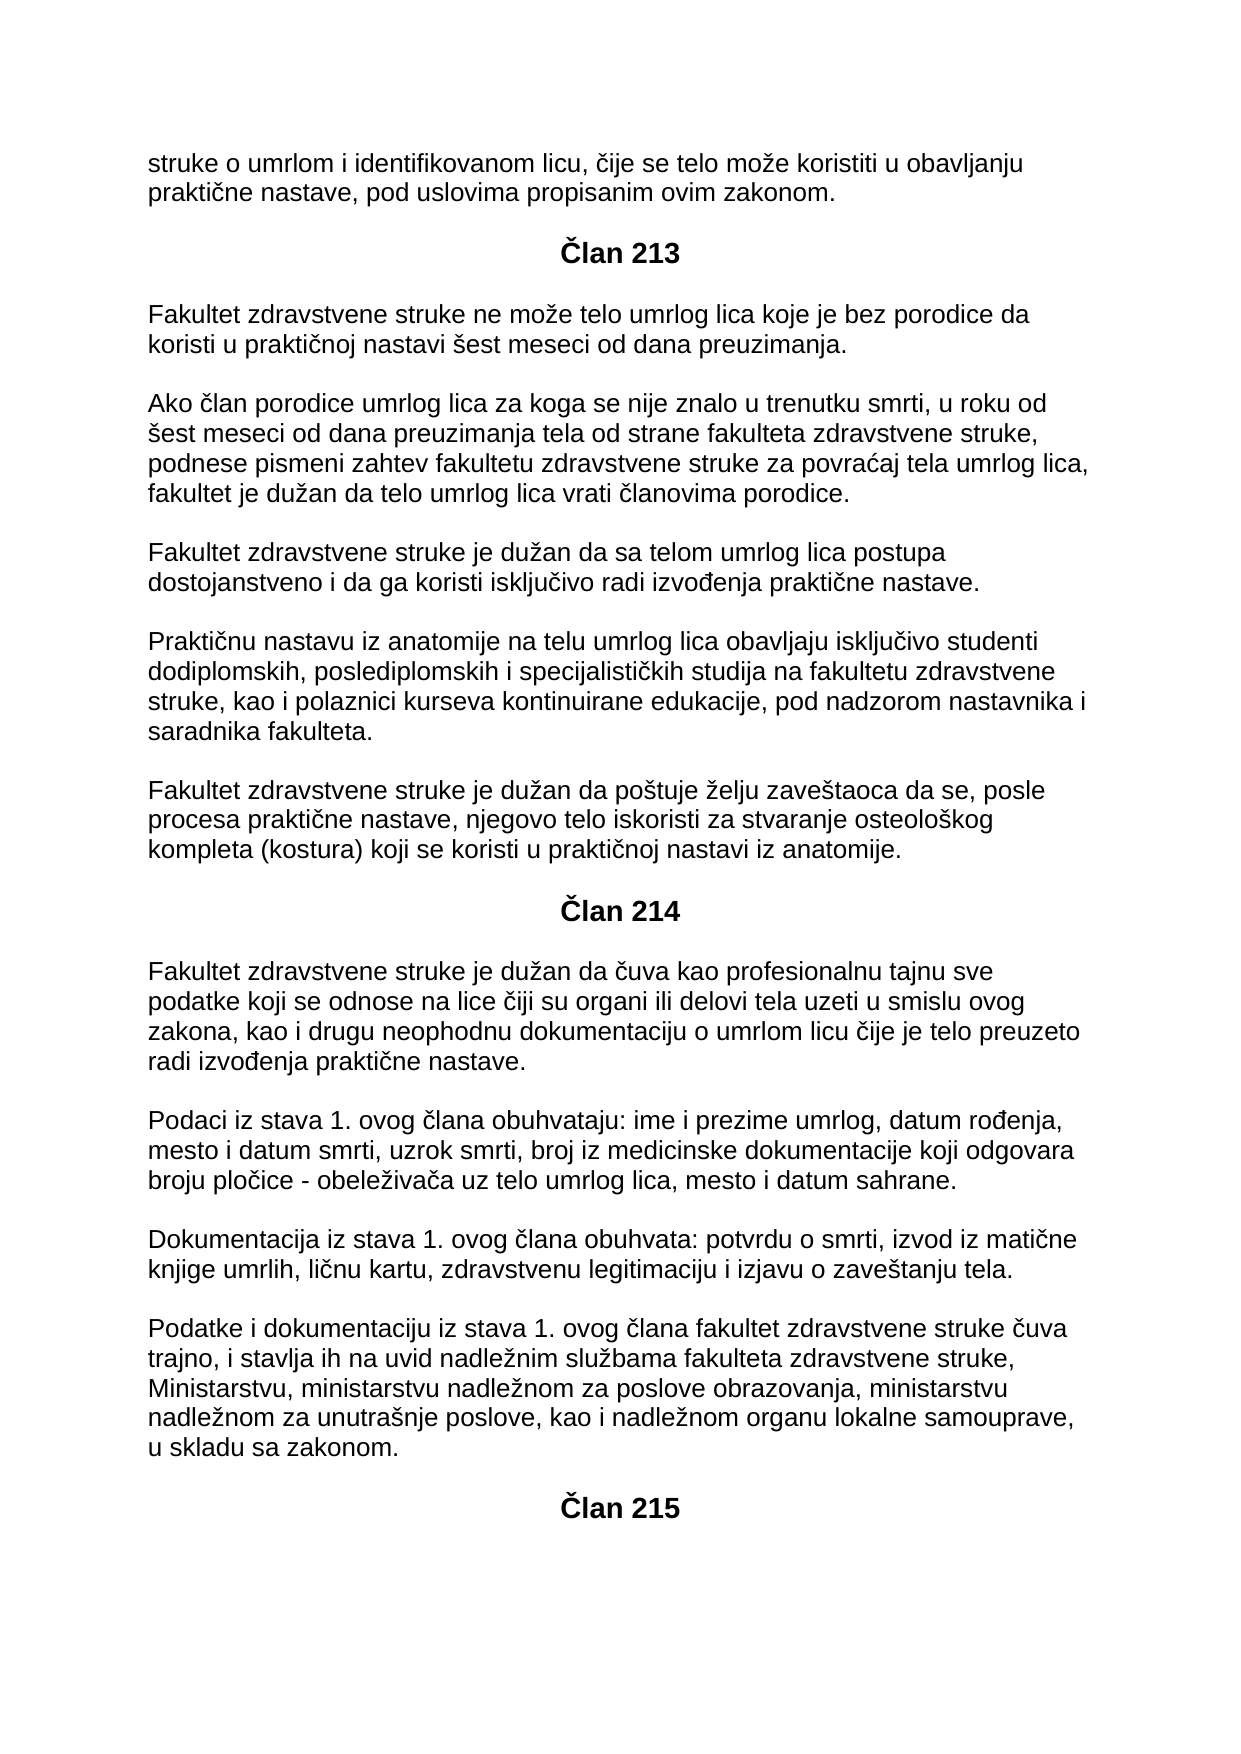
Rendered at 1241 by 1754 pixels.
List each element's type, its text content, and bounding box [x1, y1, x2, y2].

text Podaci iz stava 1. ovog člana obuhvataju: ime i prezime umrlog, datum rođenja, mesto i datum smrti, uzrok smrti, broj iz medicinske dokumentacije koji odgovara broju pločice - obeleživača uz telo umrlog lica, mesto i datum sahrane. [148, 1105, 1093, 1195]
text Član 213 [148, 237, 1093, 270]
text Član 214 [148, 893, 1093, 927]
text Fakultet zdravstvene struke ne može telo umrlog lica koje je bez porodice da koristi u praktičnoj nastavi šest meseci od dana preuzimanja. [148, 299, 1093, 359]
text Fakultet zdravstvene struke je dužan da poštuje želju zaveštaoca da se, posle procesa praktične nastave, njegovo telo iskoristi za stvaranje osteološkog kompleta (kostura) koji se koristi u praktičnoj nastavi iz anatomije. [148, 775, 1093, 864]
text Praktičnu nastavu iz anatomije na telu umrlog lica obavljaju isključivo studenti dodiplomskih, poslediplomskih i specijalističkih studija na fakultetu zdravstvene struke, kao i polaznici kurseva kontinuirane edukacije, pod nadzorom nastavnika i saradnika fakulteta. [148, 626, 1093, 746]
text Ako član porodice umrlog lica za koga se nije znalo u trenutku smrti, u roku od šest meseci od dana preuzimanja tela od strane fakulteta zdravstvene struke, podnese pismeni zahtev fakultetu zdravstvene struke za povraćaj tela umrlog lica, fakultet je dužan da telo umrlog lica vrati članovima porodice. [148, 388, 1093, 508]
text Fakultet zdravstvene struke je dužan da sa telom umrlog lica postupa dostojanstveno i da ga koristi isključivo radi izvođenja praktične nastave. [148, 537, 1093, 597]
text Fakultet zdravstvene struke je dužan da čuva kao profesionalnu tajnu sve podatke koji se odnose na lice čiji su organi ili delovi tela uzeti u smislu ovog zakona, kao i drugu neophodnu dokumentaciju o umrlom licu čije je telo preuzeto radi izvođenja praktične nastave. [148, 956, 1093, 1076]
text Podatke i dokumentaciju iz stava 1. ovog člana fakultet zdravstvene struke čuva trajno, i stavlja ih na uvid nadležnim službama fakulteta zdravstvene struke, Ministarstvu, ministarstvu nadležnom za poslove obrazovanja, ministarstvu nadležnom za unutrašnje poslove, kao i nadležnom organu lokalne samouprave, u skladu sa zakonom. [148, 1313, 1093, 1462]
text Član 215 [148, 1491, 1093, 1525]
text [148, 148, 1093, 207]
text Dokumentacija iz stava 1. ovog člana obuhvata: potvrdu o smrti, izvod iz matične knjige umrlih, ličnu kartu, zdravstvenu legitimaciju i izjavu o zaveštanju tela. [148, 1224, 1093, 1284]
